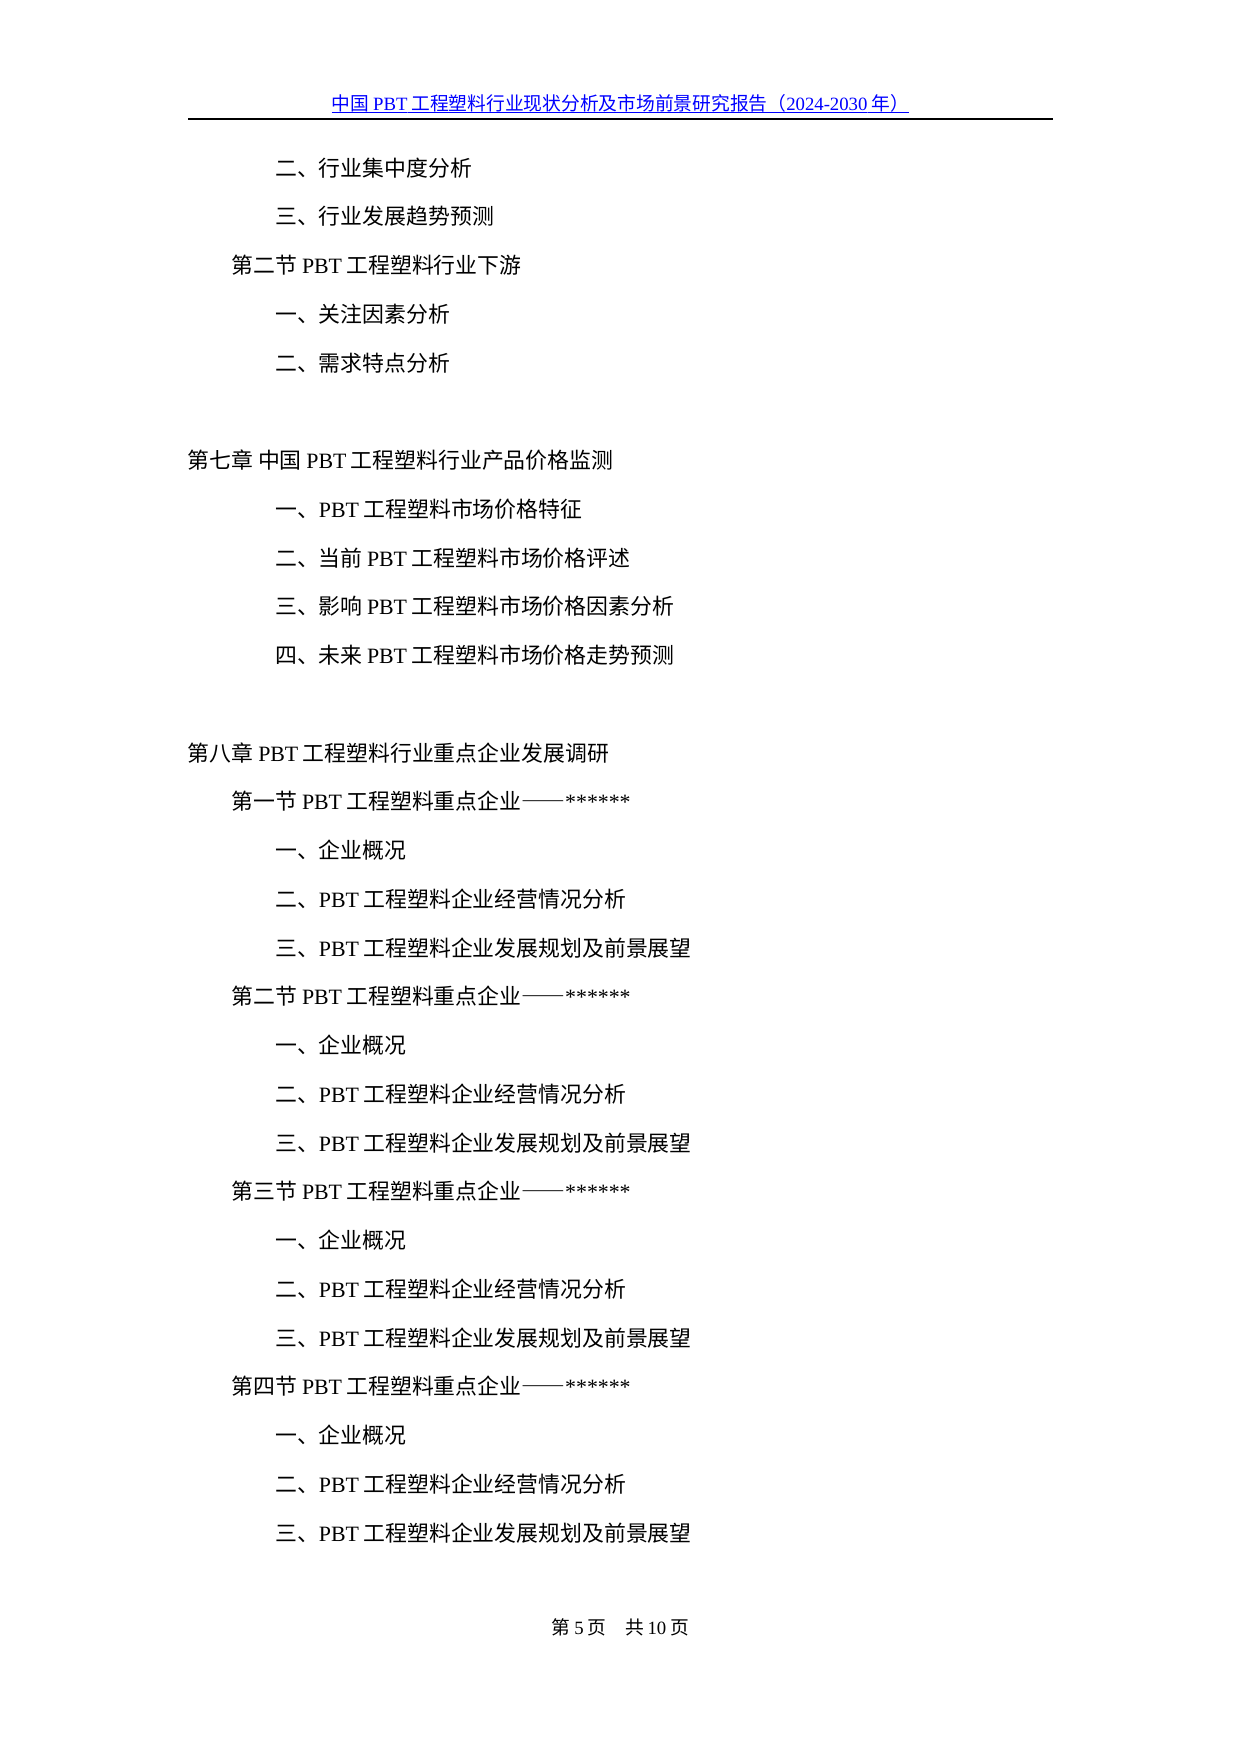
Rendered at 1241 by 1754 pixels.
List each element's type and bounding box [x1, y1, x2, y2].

text [187, 150, 1053, 1548]
